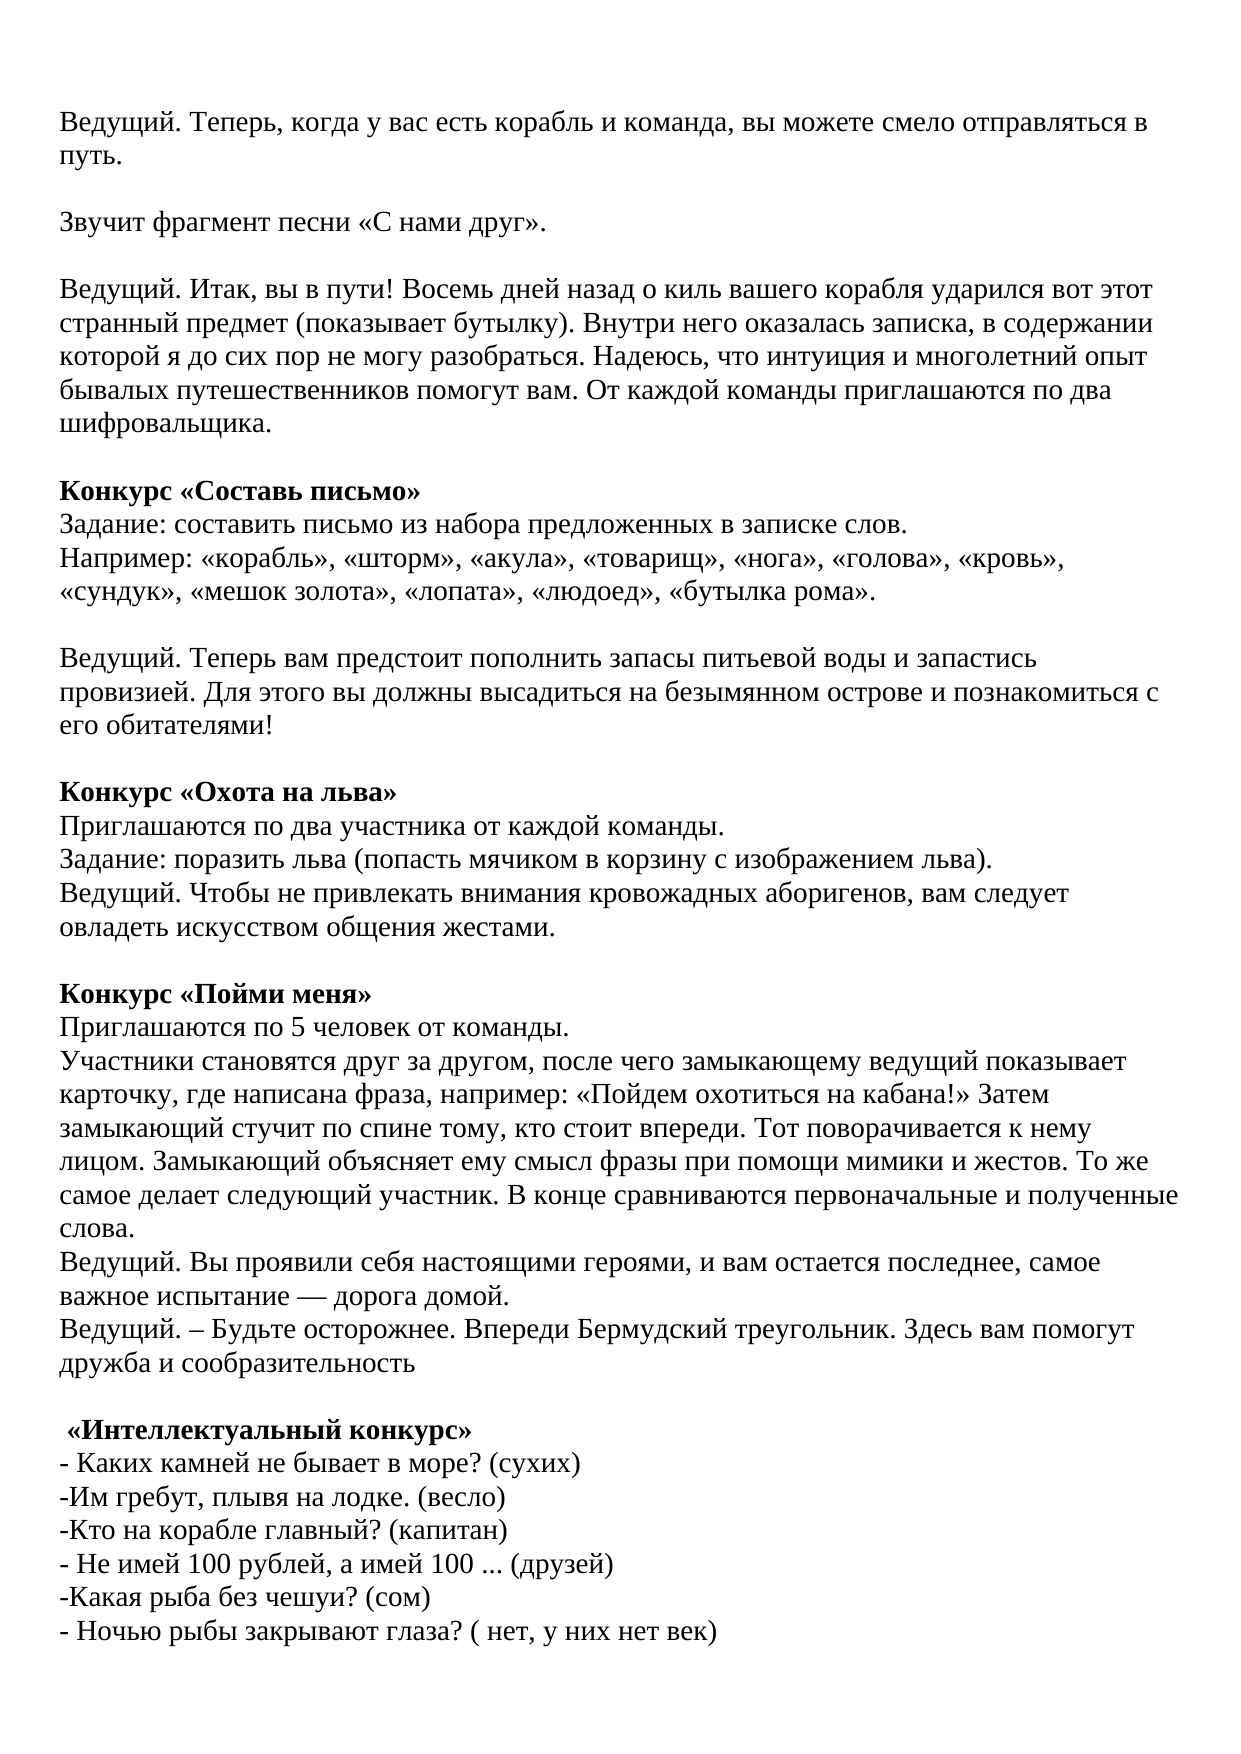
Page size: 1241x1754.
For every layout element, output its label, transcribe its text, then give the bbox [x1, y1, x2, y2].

text Задание: поразить льва (попасть мячиком в корзину с изображением льва). [59, 842, 1181, 875]
text -Кто на корабле главный? (капитан) [59, 1512, 1181, 1546]
text Ведущий. Теперь, когда у вас есть корабль и команда, вы можете смело отправляться в путь. [59, 104, 1181, 171]
text Ведущий. Вы проявили себя настоящими героями, и вам остается последнее, самое важное испытание — дорога домой. [59, 1244, 1181, 1311]
text Конкурс «Пойми меня» [59, 976, 1181, 1009]
text «Интеллектуальный конкурс» [59, 1412, 1181, 1445]
text Ведущий. Теперь вам предстоит пополнить запасы питьевой воды и запастись провизией. Для этого вы должны высадиться на безымянном острове и познакомиться с его обитателями! [59, 640, 1181, 741]
text Конкурс «Составь письмо» [59, 473, 1181, 506]
text - Не имей 100 рублей, а имей 100 ... (друзей) [59, 1546, 1181, 1579]
text Конкурс «Охота на льва» [59, 774, 1181, 808]
text -Им гребут, плывя на лодке. (весло) [59, 1479, 1181, 1512]
text Участники становятся друг за другом, после чего замыкающему ведущий показывает карточку, где написана фраза, например: «Пойдем охотиться на кабана!» Затем замыкающий стучит по спине тому, кто стоит впереди. Тот поворачивается к нему лицом. Замыкающий объясняет ему смысл фразы при помощи мимики и жестов. То же самое делает следующий участник. В конце сравниваются первоначальные и полученные слова. [59, 1043, 1181, 1244]
text Например: «корабль», «шторм», «акула», «товарищ», «нога», «голова», «кровь», «сундук», «мешок золота», «лопата», «людоед», «бутылка рома». [59, 540, 1181, 607]
text Звучит фрагмент песни «С нами друг». [59, 204, 1181, 238]
text - Каких камней не бывает в море? (сухих) [59, 1445, 1181, 1479]
text Приглашаются по два участника от каждой команды. [59, 808, 1181, 842]
text Ведущий. Итак, вы в пути! Восемь дней назад о киль вашего корабля ударился вот этот странный предмет (показывает бутылку). Внутри него оказалась записка, в содержании которой я до сих пор не могу разобраться. Надеюсь, что интуиция и многолетний опыт бывалых путешественников помогут вам. От каждой команды приглашаются по два шифровальщика. [59, 271, 1181, 439]
text Ведущий. – Будьте осторожнее. Впереди Бермудский треугольник. Здесь вам помогут дружба и сообразительность [59, 1311, 1181, 1378]
text Ведущий. Чтобы не привлекать внимания кровожадных аборигенов, вам следует овладеть искусством общения жестами. [59, 875, 1181, 942]
text -Какая рыба без чешуи? (сом) [59, 1579, 1181, 1613]
text Задание: составить письмо из набора предложенных в записке слов. [59, 506, 1181, 540]
text - Ночью рыбы закрывают глаза? ( нет, у них нет век) [59, 1613, 1181, 1647]
text Приглашаются по 5 человек от команды. [59, 1009, 1181, 1043]
